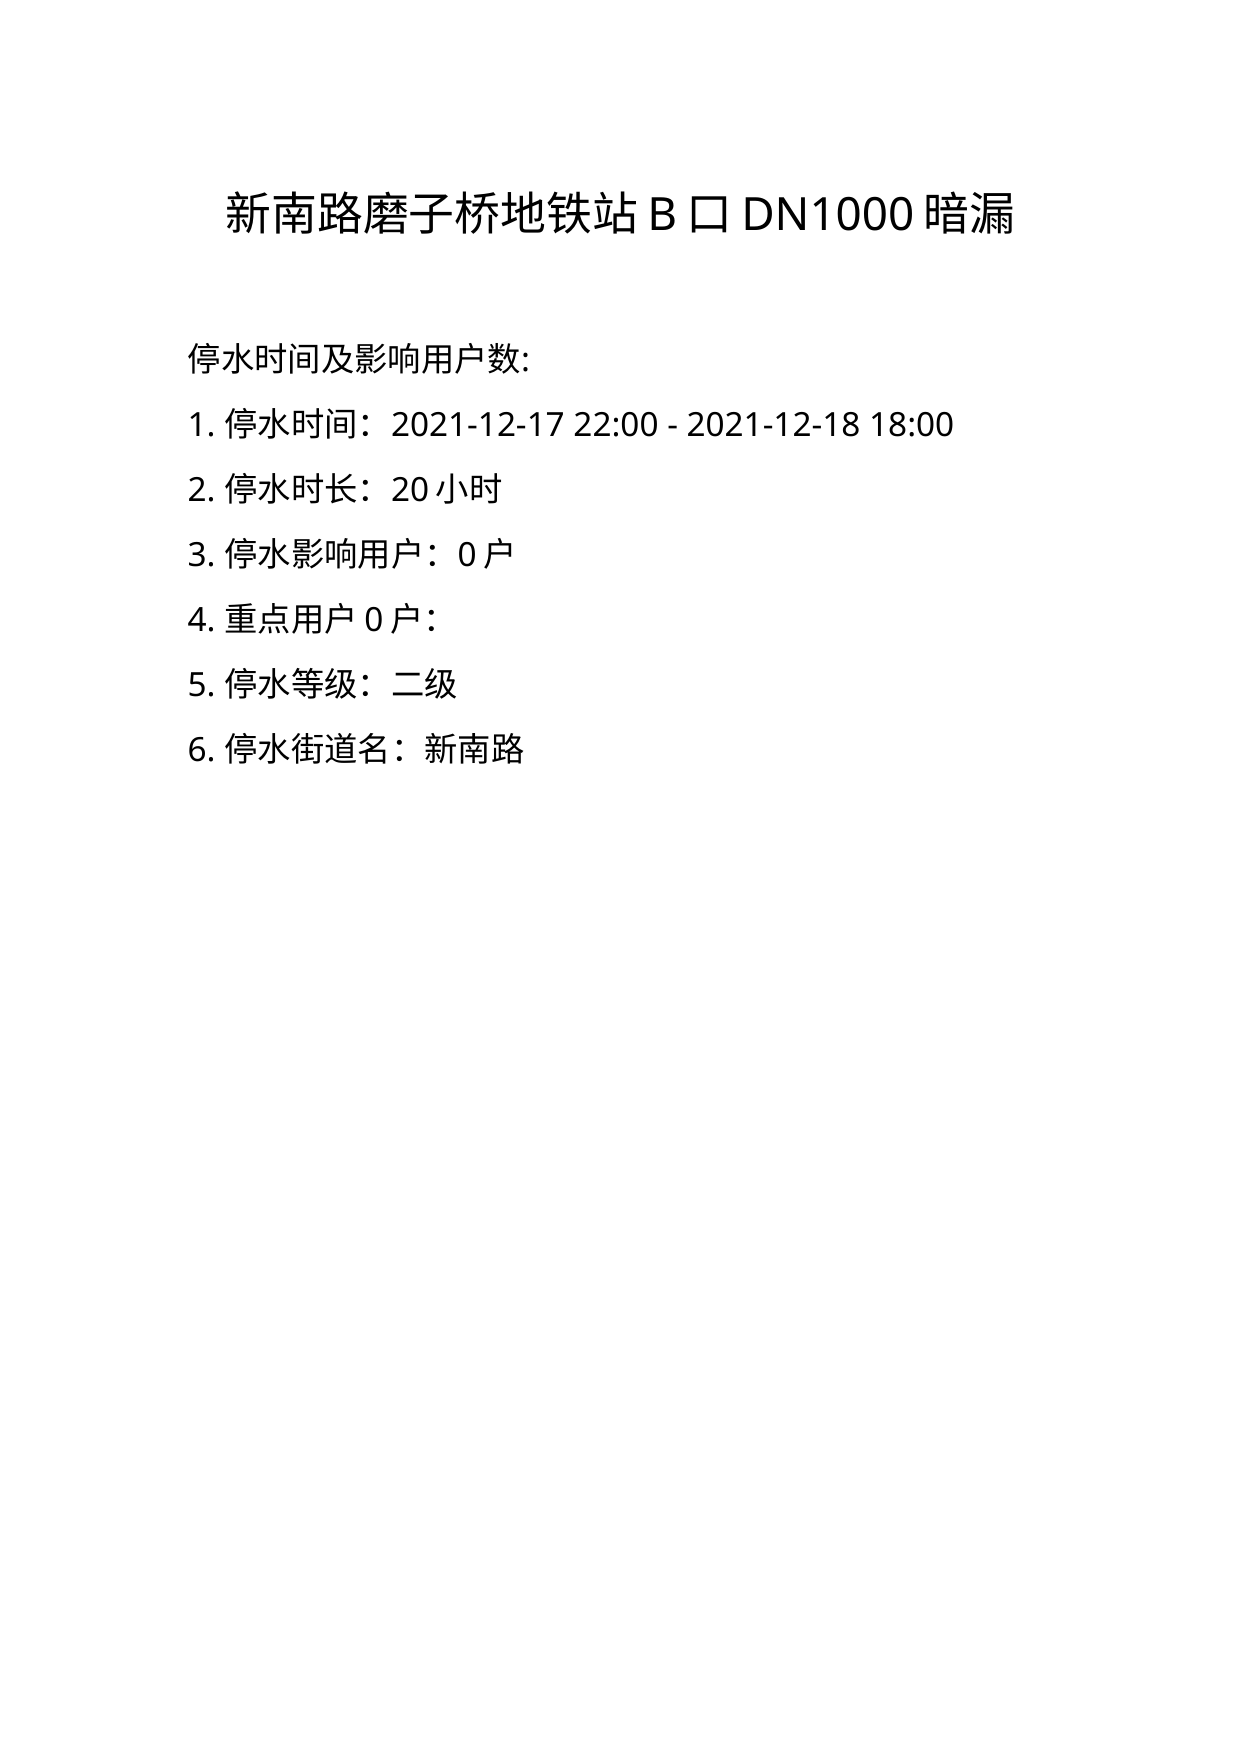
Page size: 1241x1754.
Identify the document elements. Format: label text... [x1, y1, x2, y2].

list 停水时长：20小时 [187, 454, 1053, 519]
list 重点用户0户： [187, 584, 1053, 649]
list 停水影响用户：0户 [187, 519, 1053, 584]
list 停水等级：二级 [187, 649, 1053, 714]
list 停水时间：2021-12-17 22:00 - 2021-12-18 18:00 [187, 389, 1053, 454]
list 停水街道名：新南路 [187, 714, 1053, 779]
text 停水时间及影响用户数: [187, 324, 1053, 389]
text 新南路磨子桥地铁站B口DN1000暗漏 [187, 162, 1053, 259]
